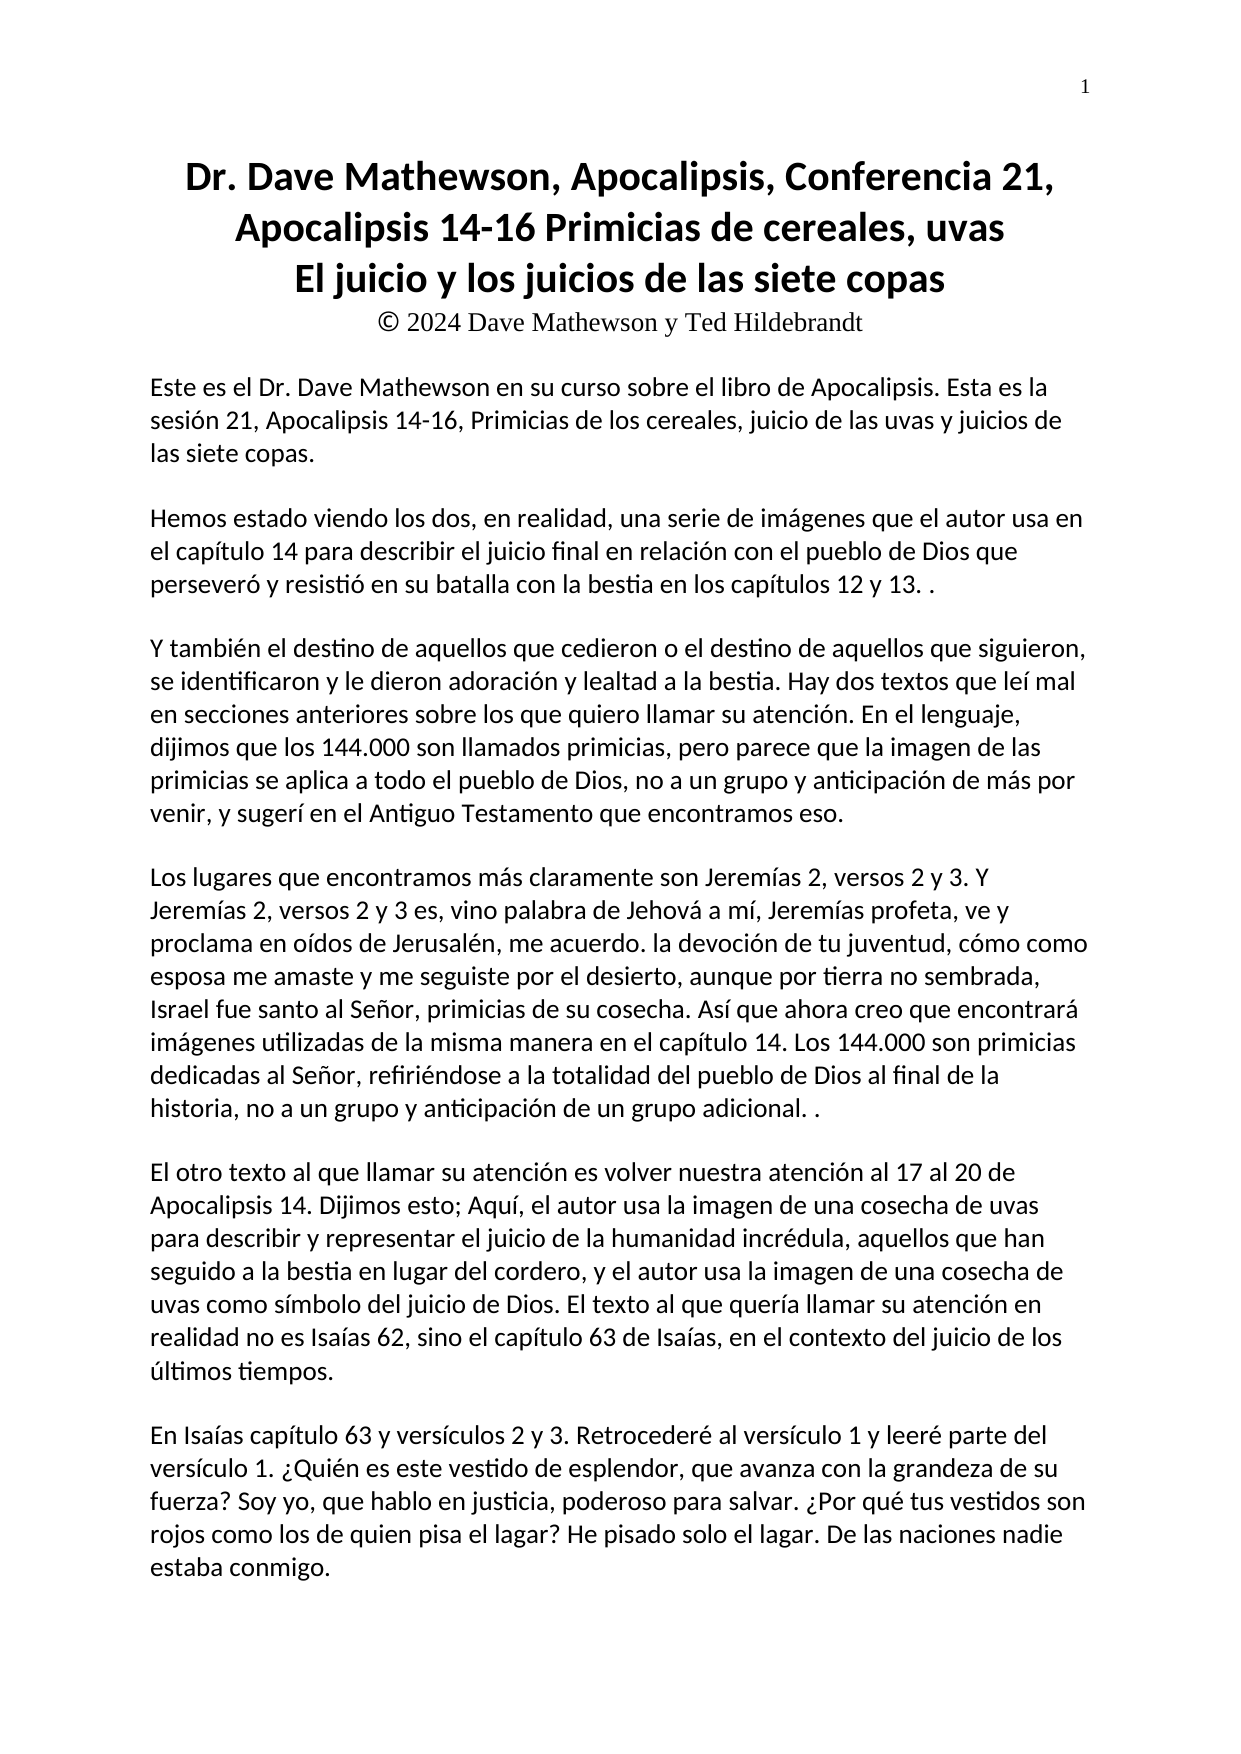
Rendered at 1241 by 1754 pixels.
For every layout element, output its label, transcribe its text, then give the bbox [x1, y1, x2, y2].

text Y también el destino de aquellos que cedieron o el destino de aquellos que siguieron, se identificaron y le dieron adoración y lealtad a la bestia. Hay dos textos que leí mal en secciones anteriores sobre los que quiero llamar su atención. En el lenguaje, dijimos que los 144.000 son llamados primicias, pero parece que la imagen de las primicias se aplica a todo el pueblo de Dios, no a un grupo y anticipación de más por venir, y sugerí en el Antiguo Testamento que encontramos eso. [150, 631, 1090, 829]
text Este es el Dr. Dave Mathewson en su curso sobre el libro de Apocalipsis. Esta es la sesión 21, Apocalipsis 14-16, Primicias de los cereales, juicio de las uvas y juicios de las siete copas. [150, 371, 1090, 469]
text El otro texto al que llamar su atención es volver nuestra atención al 17 al 20 de Apocalipsis 14. Dijimos esto; Aquí, el autor usa la imagen de una cosecha de uvas para describir y representar el juicio de la humanidad incrédula, aquellos que han seguido a la bestia en lugar del cordero, y el autor usa la imagen de una cosecha de uvas como símbolo del juicio de Dios. El texto al que quería llamar su atención en realidad no es Isaías 62, sino el capítulo 63 de Isaías, en el contexto del juicio de los últimos tiempos. [150, 1156, 1090, 1387]
text Apocalipsis 14-16 Primicias de cereales, uvas [150, 201, 1090, 252]
text En Isaías capítulo 63 y versículos 2 y 3. Retrocederé al versículo 1 y leeré parte del versículo 1. ¿Quién es este vestido de esplendor, que avanza con la grandeza de su fuerza? Soy yo, que hablo en justicia, poderoso para salvar. ¿Por qué tus vestidos son rojos como los de quien pisa el lagar? He pisado solo el lagar. De las naciones nadie estaba conmigo. [150, 1418, 1090, 1583]
text Dr. Dave Mathewson, Apocalipsis, Conferencia 21, [150, 150, 1090, 201]
text Hemos estado viendo los dos, en realidad, una serie de imágenes que el autor usa en el capítulo 14 para describir el juicio final en relación con el pueblo de Dios que perseveró y resistió en su batalla con la bestia en los capítulos 12 y 13. . [150, 501, 1090, 600]
text © 2024 Dave Mathewson y Ted Hildebrandt [150, 302, 1090, 339]
text El juicio y los juicios de las siete copas [150, 252, 1090, 302]
text Los lugares que encontramos más claramente son Jeremías 2, versos 2 y 3. Y Jeremías 2, versos 2 y 3 es, vino palabra de Jehová a mí, Jeremías profeta, ve y proclama en oídos de Jerusalén, me acuerdo. la devoción de tu juventud, cómo como esposa me amaste y me seguiste por el desierto, aunque por tierra no sembrada, Israel fue santo al Señor, primicias de su cosecha. Así que ahora creo que encontrará imágenes utilizadas de la misma manera en el capítulo 14. Los 144.000 son primicias dedicadas al Señor, refiriéndose a la totalidad del pueblo de Dios al final de la historia, no a un grupo y anticipación de un grupo adicional. . [150, 860, 1090, 1124]
